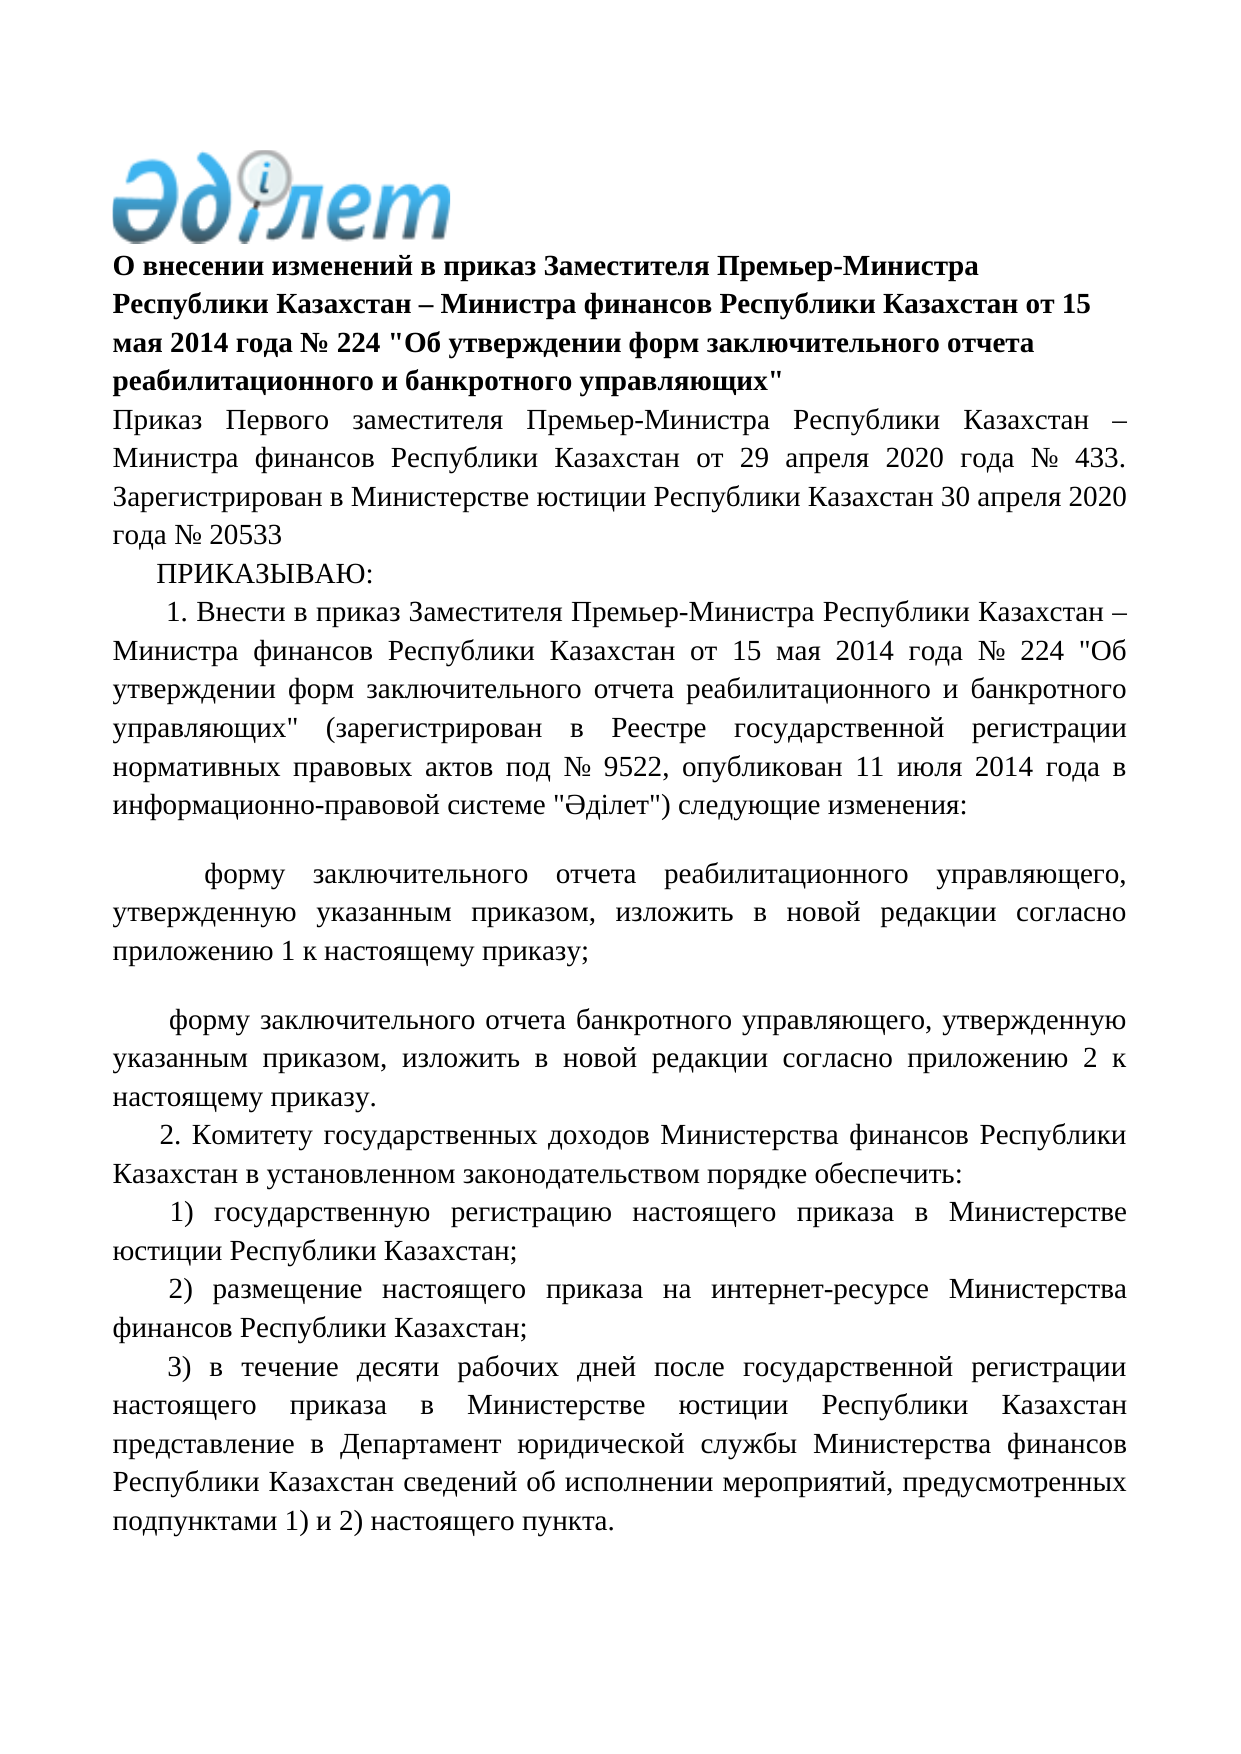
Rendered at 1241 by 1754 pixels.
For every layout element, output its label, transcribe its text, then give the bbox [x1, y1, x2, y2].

text 2. Комитету государственных доходов Министерства финансов Республики Казахстан в установленном законодательством порядке обеспечить: [112, 1117, 1128, 1189]
text 2) размещение настоящего приказа на интернет-ресурсе Министерства финансов Республики Казахстан; [112, 1272, 1128, 1344]
text форму заключительного отчета реабилитационного управляющего, утвержденную указанным приказом, изложить в новой редакции согласно приложению 1 к настоящему приказу; [112, 856, 1128, 967]
text форму заключительного отчета банкротного управляющего, утвержденную указанным приказом, изложить в новой редакции согласно приложению 2 к настоящему приказу. [112, 1002, 1128, 1112]
picture [112, 150, 451, 244]
text 1. Внести в приказ Заместителя Премьер-Министра Республики Казахстан – Министра финансов Республики Казахстан от 15 мая 2014 года № 224 "Об утверждении форм заключительного отчета реабилитационного и банкротного управляющих" (зарегистрирован в Реестре государственной регистрации нормативных правовых актов под № 9522, опубликован 11 июля 2014 года в информационно-правовой системе "Әділет") следующие изменения: [112, 594, 1128, 821]
text О внесении изменений в приказ Заместителя Премьер-Министра Республики Казахстан – Министра финансов Республики Казахстан от 15 мая 2014 года № 224 "Об утверждении форм заключительного отчета реабилитационного и банкротного управляющих" [112, 248, 1128, 397]
text 3) в течение десяти рабочих дней после государственной регистрации настоящего приказа в Министерстве юстиции Республики Казахстан представление в Департамент юридической службы Министерства финансов Республики Казахстан сведений об исполнении мероприятий, предусмотренных подпунктами 1) и 2) настоящего пункта. [112, 1349, 1128, 1536]
text 1) государственную регистрацию настоящего приказа в Министерстве юстиции Республики Казахстан; [112, 1194, 1128, 1267]
text Приказ Первого заместителя Премьер-Министра Республики Казахстан – Министра финансов Республики Казахстан от 29 апреля 2020 года № 433. Зарегистрирован в Министерстве юстиции Республики Казахстан 30 апреля 2020 года № 20533 [112, 402, 1128, 551]
text ПРИКАЗЫВАЮ: [112, 556, 1128, 589]
